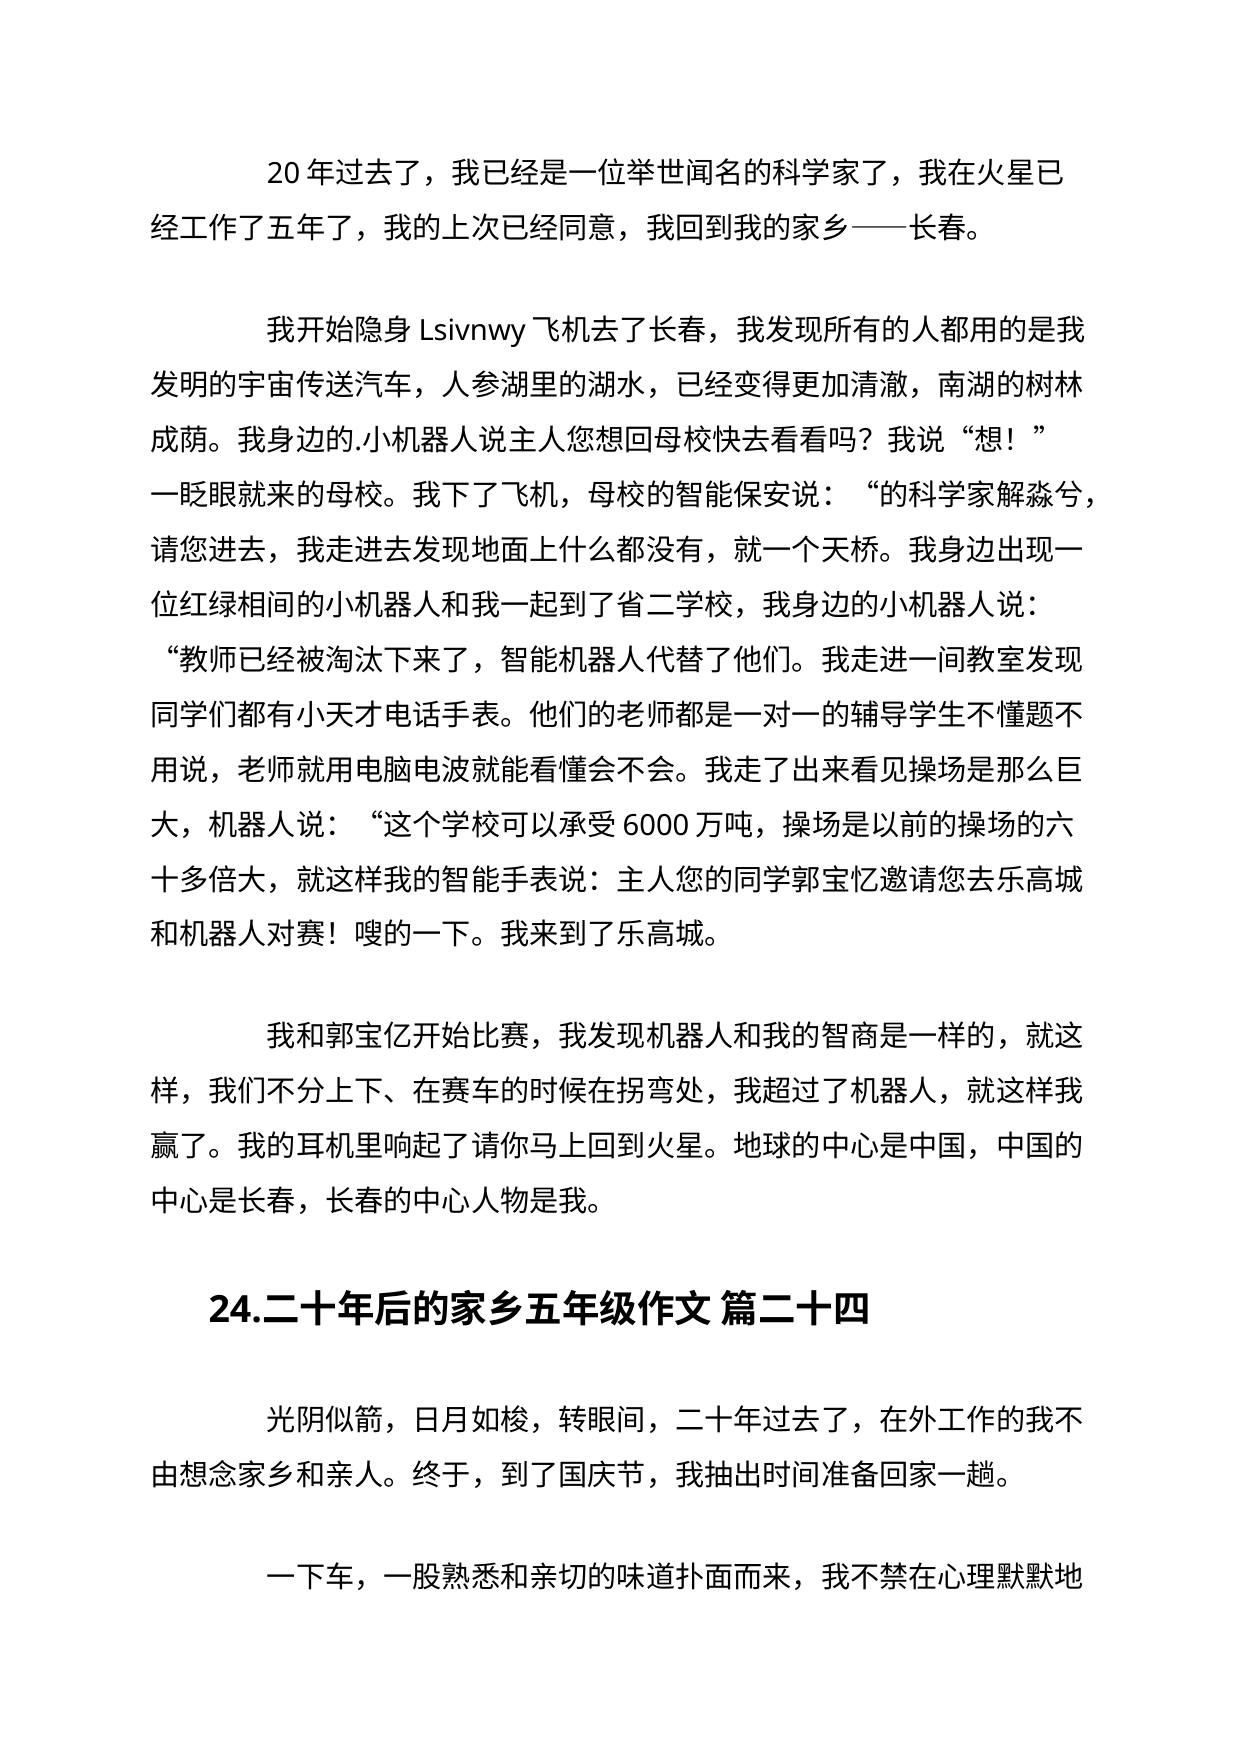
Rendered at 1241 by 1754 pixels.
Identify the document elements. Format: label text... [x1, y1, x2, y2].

text 24.二十年后的家乡五年级作文 篇二十四 [150, 1279, 1090, 1334]
text 我开始隐身Lsivnwy飞机去了长春，我发现所有的人都用的是我发明的宇宙传送汽车，人参湖里的湖水，已经变得更加清澈，南湖的树林成荫。我身边的.小机器人说主人您想回母校快去看看吗？我说“想！”一眨眼就来的母校。我下了飞机，母校的智能保安说：“的科学家解淼兮，请您进去，我走进去发现地面上什么都没有，就一个天桥。我身边出现一位红绿相间的小机器人和我一起到了省二学校，我身边的小机器人说：“教师已经被淘汰下来了，智能机器人代替了他们。我走进一间教室发现同学们都有小天才电话手表。他们的老师都是一对一的辅导学生不懂题不用说，老师就用电脑电波就能看懂会不会。我走了出来看见操场是那么巨大，机器人说：“这个学校可以承受6000万吨，操场是以前的操场的六十多倍大，就这样我的智能手表说：主人您的同学郭宝忆邀请您去乐高城和机器人对赛！嗖的一下。我来到了乐高城。 [150, 307, 1090, 953]
text 光阴似箭，日月如梭，转眼间，二十年过去了，在外工作的我不由想念家乡和亲人。终于，到了国庆节，我抽出时间准备回家一趟。 [150, 1397, 1090, 1494]
text 20年过去了，我已经是一位举世闻名的科学家了，我在火星已经工作了五年了，我的上次已经同意，我回到我的家乡——长春。 [150, 150, 1090, 247]
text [150, 1553, 1090, 1596]
text 我和郭宝亿开始比赛，我发现机器人和我的智商是一样的，就这样，我们不分上下、在赛车的时候在拐弯处，我超过了机器人，就这样我赢了。我的耳机里响起了请你马上回到火星。地球的中心是中国，中国的中心是长春，长春的中心人物是我。 [150, 1013, 1090, 1220]
